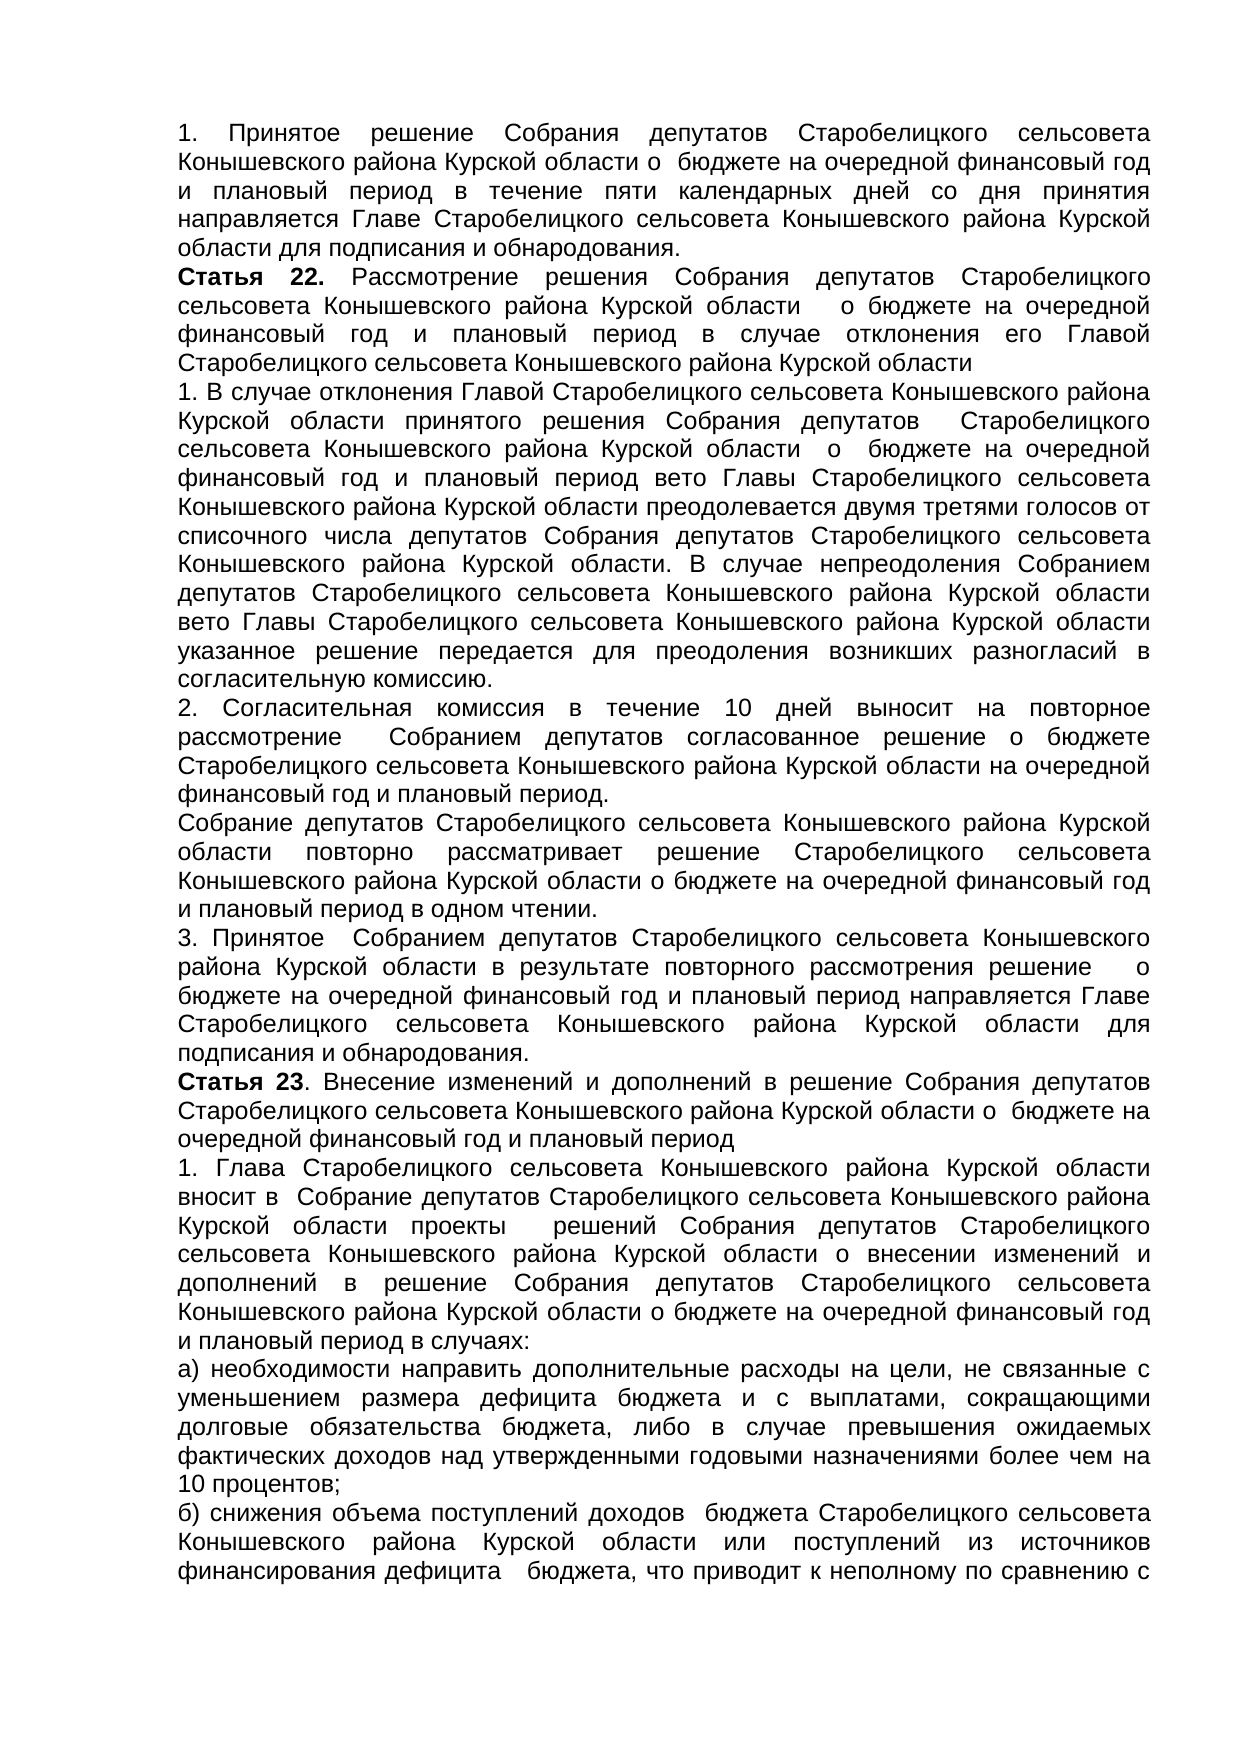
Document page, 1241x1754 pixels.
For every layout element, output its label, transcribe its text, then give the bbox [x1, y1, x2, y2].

text 2. Согласительная комиссия в течение 10 дней выносит на повторное рассмотрение Собранием депутатов согласованное решение о бюджете Старобелицкого сельсовета Конышевского района Курской области на очередной финансовый год и плановый период. [177, 693, 1152, 808]
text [177, 1498, 1152, 1584]
text Собрание депутатов Старобелицкого сельсовета Конышевского района Курской области повторно рассматривает решение Старобелицкого сельсовета Конышевского района Курской области о бюджете на очередной финансовый год и плановый период в одном чтении. [177, 808, 1152, 923]
text а) необходимости направить дополнительные расходы на цели, не связанные с уменьшением размера дефицита бюджета и с выплатами, сокращающими долговые обязательства бюджета, либо в случае превышения ожидаемых фактических доходов над утвержденными годовыми назначениями более чем на 10 процентов; [177, 1354, 1152, 1498]
text 1. Принятое решение Собрания депутатов Старобелицкого сельсовета Конышевского района Курской области о бюджете на очередной финансовый год и плановый период в течение пяти календарных дней со дня принятия направляется Главе Старобелицкого сельсовета Конышевского района Курской области для подписания и обнародования. [177, 118, 1152, 262]
text Статья 22. Рассмотрение решения Собрания депутатов Старобелицкого сельсовета Конышевского района Курской области о бюджете на очередной финансовый год и плановый период в случае отклонения его Главой Старобелицкого сельсовета Конышевского района Курской области [177, 262, 1152, 377]
text 1. В случае отклонения Главой Старобелицкого сельсовета Конышевского района Курской области принятого решения Собрания депутатов Старобелицкого сельсовета Конышевского района Курской области о бюджете на очередной финансовый год и плановый период вето Главы Старобелицкого сельсовета Конышевского района Курской области преодолевается двумя третями голосов от списочного числа депутатов Собрания депутатов Старобелицкого сельсовета Конышевского района Курской области. В случае непреодоления Собранием депутатов Старобелицкого сельсовета Конышевского района Курской области вето Главы Старобелицкого сельсовета Конышевского района Курской области указанное решение передается для преодоления возникших разногласий в согласительную комиссию. [177, 377, 1152, 693]
text 3. Принятое Собранием депутатов Старобелицкого сельсовета Конышевского района Курской области в результате повторного рассмотрения решение о бюджете на очередной финансовый год и плановый период направляется Главе Старобелицкого сельсовета Конышевского района Курской области для подписания и обнародования. [177, 923, 1152, 1067]
text Статья 23. Внесение изменений и дополнений в решение Собрания депутатов Старобелицкого сельсовета Конышевского района Курской области о бюджете на очередной финансовый год и плановый период [177, 1067, 1152, 1153]
text 1. Глава Старобелицкого сельсовета Конышевского района Курской области вносит в Собрание депутатов Старобелицкого сельсовета Конышевского района Курской области проекты решений Собрания депутатов Старобелицкого сельсовета Конышевского района Курской области о внесении изменений и дополнений в решение Собрания депутатов Старобелицкого сельсовета Конышевского района Курской области о бюджете на очередной финансовый год и плановый период в случаях: [177, 1153, 1152, 1354]
